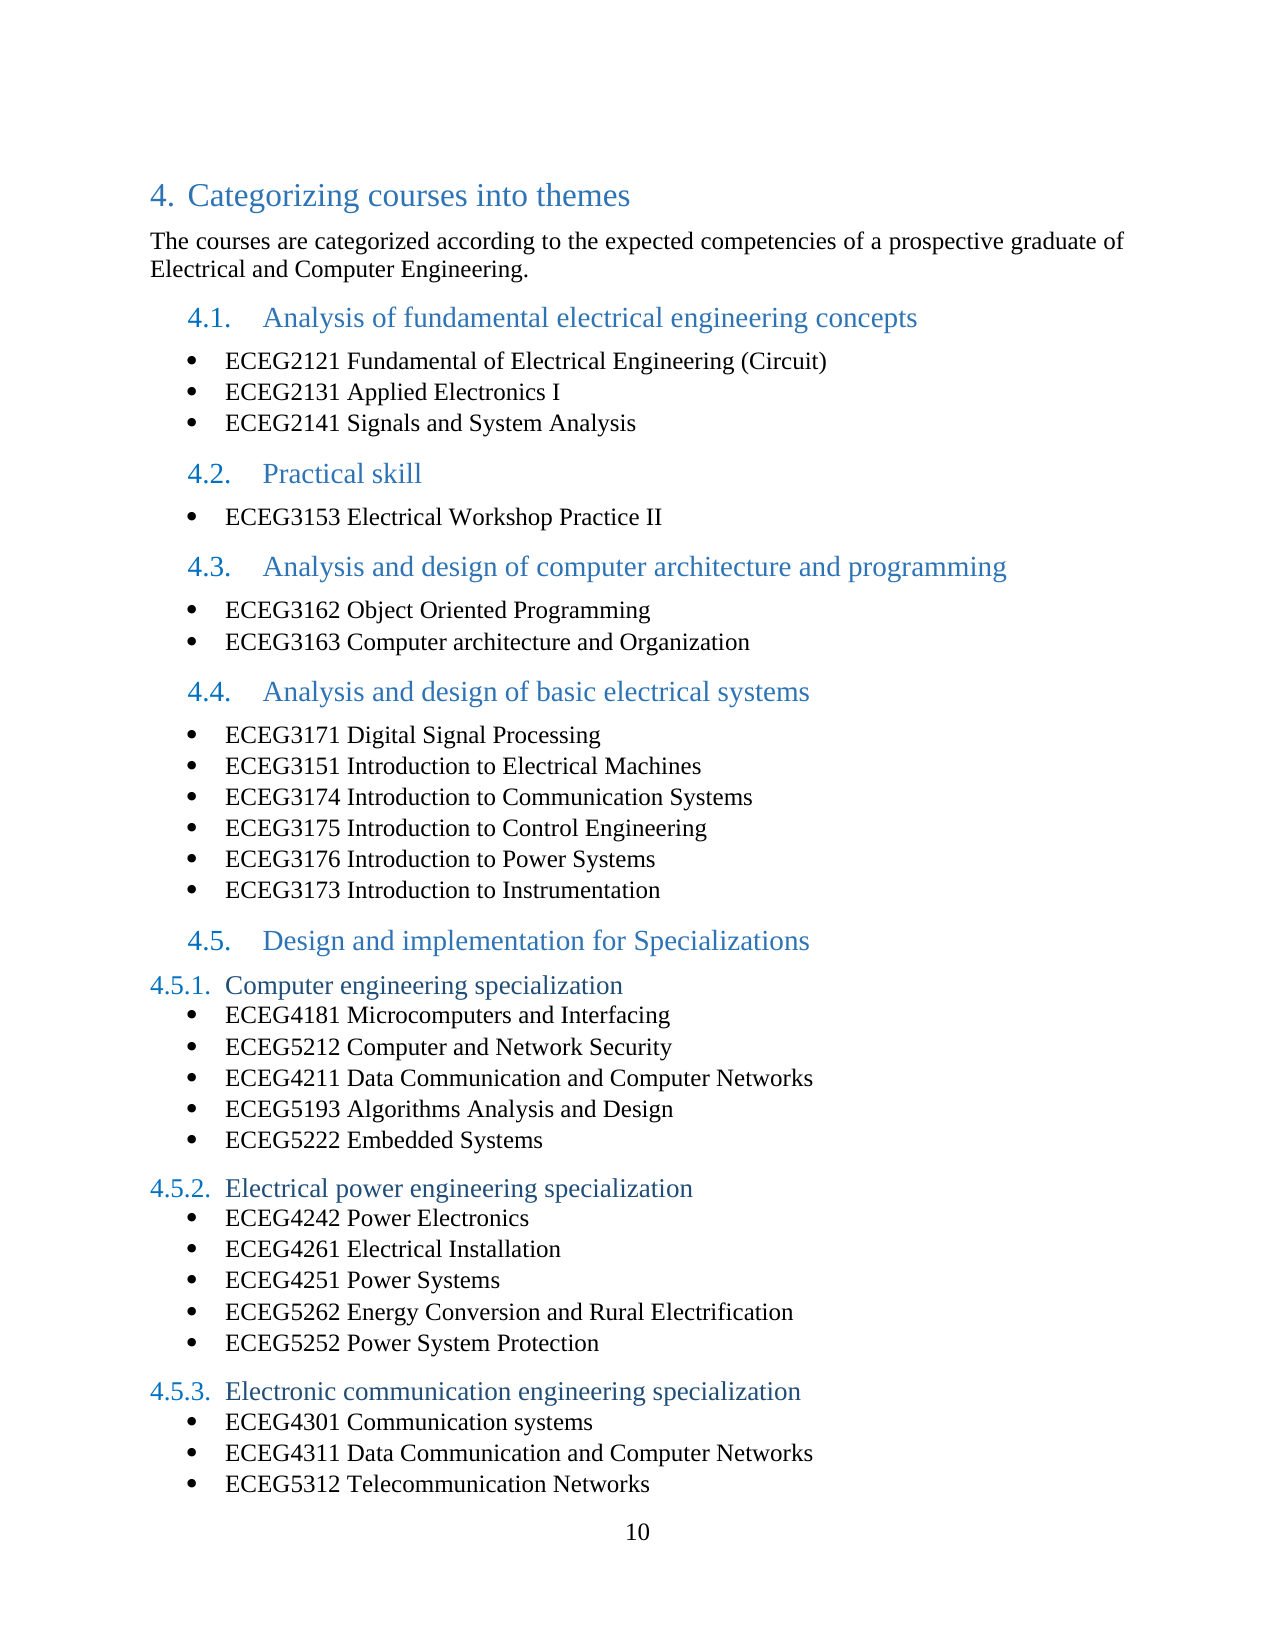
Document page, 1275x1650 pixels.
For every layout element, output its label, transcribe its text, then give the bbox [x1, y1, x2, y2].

list ECEG­4181 Microcomputers and Interfacing [187, 1001, 1125, 1029]
list ECEG­5193 Algorithms Analysis and Design [187, 1094, 1125, 1122]
list ECEG­3173 Introduction to Instrumentation [187, 876, 1125, 904]
list ECEG­3176 Introduction to Power Systems [187, 844, 1125, 873]
subtitle Analysis and design of basic electrical systems [187, 674, 1125, 708]
list ECEG­3175 Introduction to Control Engineering [187, 813, 1125, 842]
subtitle Design and implementation for Specializations [187, 923, 1125, 957]
list ECEG­5252 Power System Protection [187, 1328, 1125, 1356]
subtitle Computer engineering specialization [150, 969, 1125, 1001]
list ECEG­3153 Electrical Workshop Practice II [187, 502, 1125, 531]
list ECEG­5262 Energy Conversion and Rural Electrification [187, 1297, 1125, 1325]
list ECEG­5222 Embedded Systems [187, 1125, 1125, 1153]
subtitle Categorizing courses into themes [150, 175, 1125, 213]
list ECEG­5312 Telecommunication Networks [187, 1469, 1125, 1497]
list ECEG­3163 Computer architecture and Organization [187, 627, 1125, 655]
list ECEG­3162 Object Oriented Programming [187, 596, 1125, 624]
subtitle Electronic communication engineering specialization [150, 1375, 1125, 1407]
list ECEG­2141 Signals and System Analysis [187, 408, 1125, 437]
list ECEG­4311 Data Communication and Computer Networks [187, 1438, 1125, 1466]
list ECEG­4301 Communication systems [187, 1407, 1125, 1435]
list ECEG­2121 Fundamental of Electrical Engineering (Circuit) [187, 346, 1125, 375]
text The courses are categorized according to the expected competencies of a prospective graduate of Electrical and Computer Engineering. [150, 226, 1125, 283]
subtitle Analysis of fundamental electrical engineering concepts [187, 300, 1125, 333]
list ECEG­3151 Introduction to Electrical Machines [187, 751, 1125, 780]
list ECEG­2131 Applied Electronics I [187, 377, 1125, 406]
list ECEG­4251 Power Systems [187, 1266, 1125, 1294]
subtitle Practical skill [187, 456, 1125, 489]
subtitle Analysis and design of computer architecture and programming [187, 549, 1125, 583]
list ECEG­4261 Electrical Installation [187, 1234, 1125, 1263]
list ECEG­3171 Digital Signal Processing [187, 720, 1125, 749]
list ECEG­4211 Data Communication and Computer Networks [187, 1063, 1125, 1091]
list ECEG­5212 Computer and Network Security [187, 1032, 1125, 1060]
list ECEG­3174 Introduction to Communication Systems [187, 782, 1125, 811]
list ECEG­4242 Power Electronics [187, 1203, 1125, 1232]
subtitle Electrical power engineering specialization [150, 1172, 1125, 1203]
